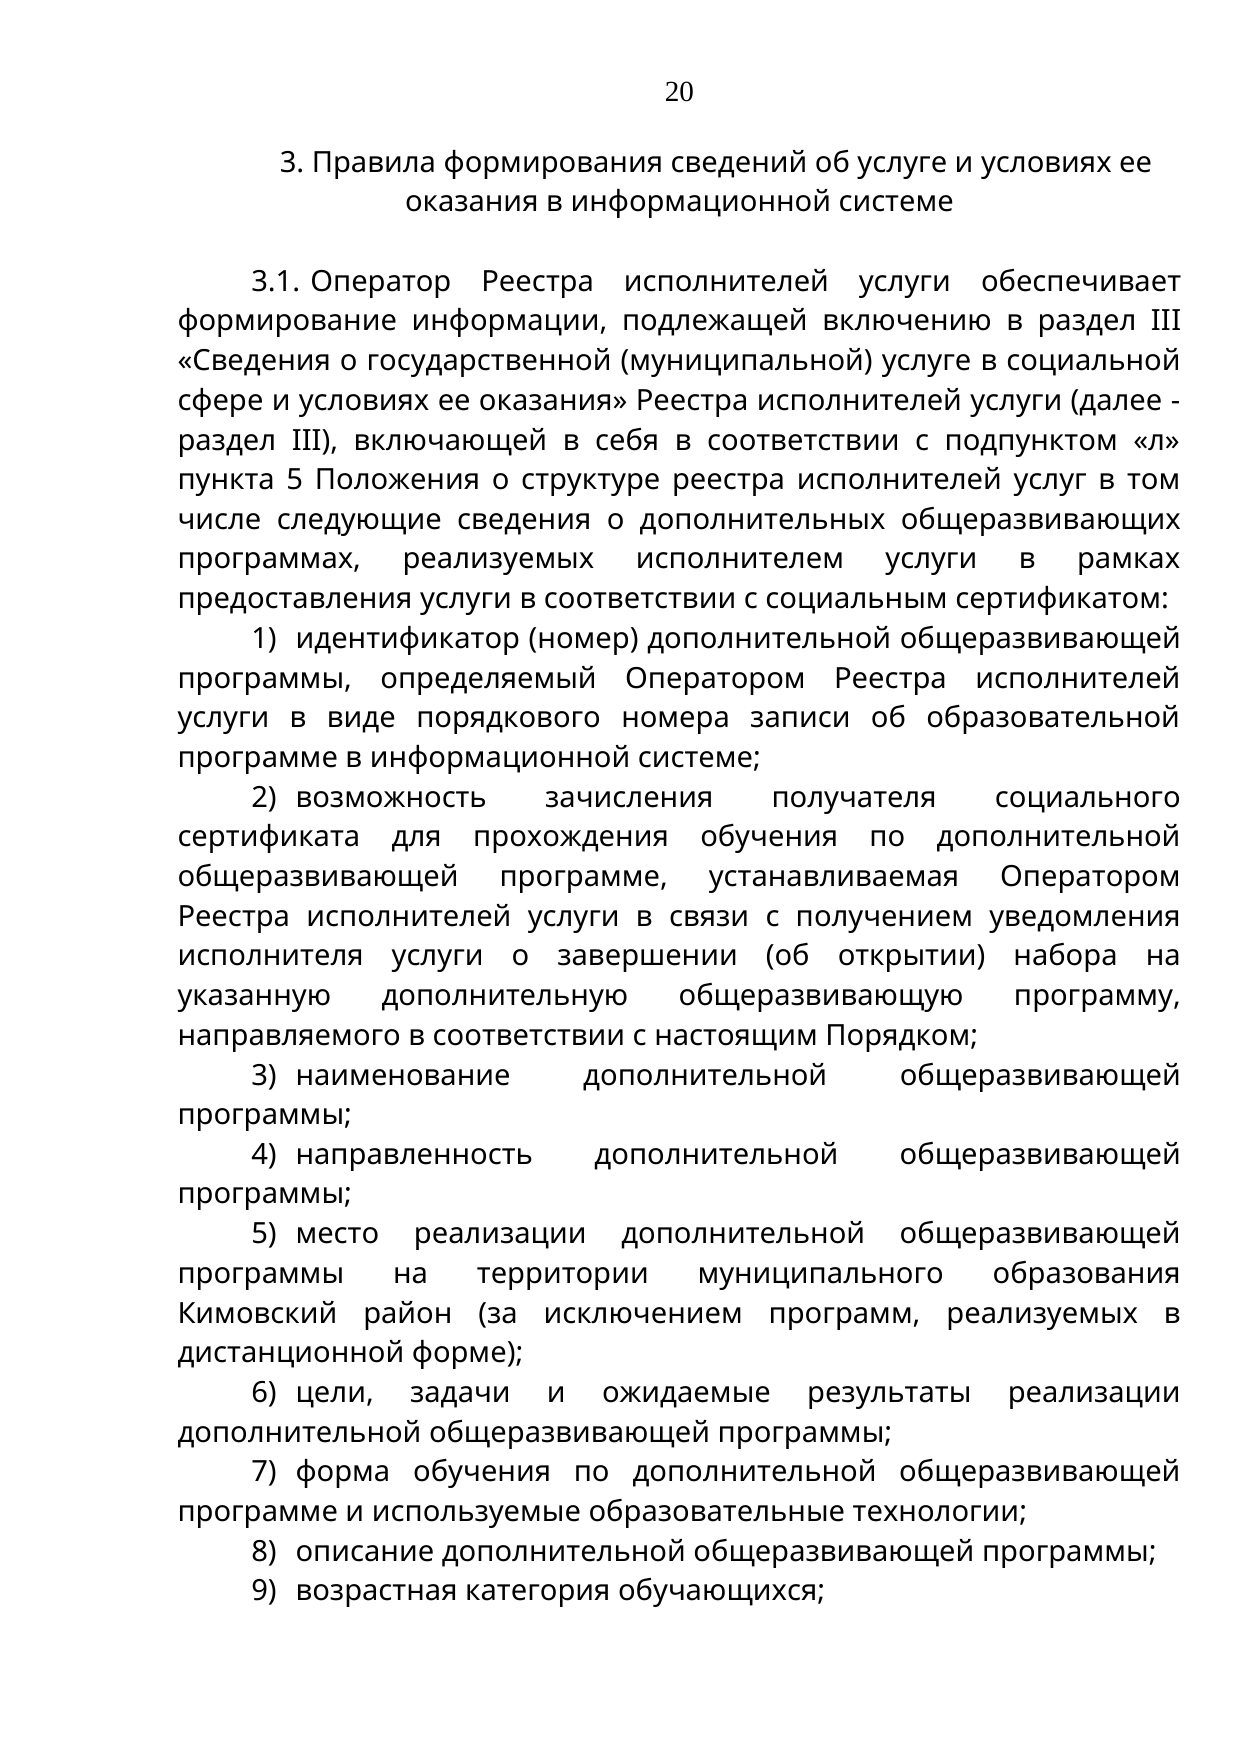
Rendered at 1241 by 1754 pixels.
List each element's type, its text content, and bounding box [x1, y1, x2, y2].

list цели, задачи и ожидаемые результаты реализации дополнительной общеразвивающей программы; [177, 1371, 1181, 1451]
subtitle 3. Правила формирования сведений об услуге и условиях ее оказания в информационной системе [177, 141, 1181, 220]
list место реализации дополнительной общеразвивающей программы на территории муниципального образования Кимовский район (за исключением программ, реализуемых в дистанционной форме); [177, 1212, 1181, 1371]
list направленность дополнительной общеразвивающей программы; [177, 1133, 1181, 1212]
list форма обучения по дополнительной общеразвивающей программе и используемые образовательные технологии; [177, 1451, 1181, 1530]
list наименование дополнительной общеразвивающей программы; [177, 1054, 1181, 1133]
list описание дополнительной общеразвивающей программы; [177, 1530, 1181, 1570]
list возможность зачисления получателя социального сертификата для прохождения обучения по дополнительной общеразвивающей программе, устанавливаемая Оператором Реестра исполнителей услуги в связи с получением уведомления исполнителя услуги о завершении (об открытии) набора на указанную дополнительную общеразвивающую программу, направляемого в соответствии с настоящим Порядком; [177, 776, 1181, 1054]
list Оператор Реестра исполнителей услуги обеспечивает формирование информации, подлежащей включению в раздел III «Сведения о государственной (муниципальной) услуге в социальной сфере и условиях ее оказания» Реестра исполнителей услуги (далее - раздел III), включающей в себя в соответствии с подпунктом «л» пункта 5 Положения о структуре реестра исполнителей услуг в том числе следующие сведения о дополнительных общеразвивающих программах, реализуемых исполнителем услуги в рамках предоставления услуги в соответствии с социальным сертификатом: [177, 260, 1181, 617]
list идентификатор (номер) дополнительной общеразвивающей программы, определяемый Оператором Реестра исполнителей услуги в виде порядкового номера записи об образовательной программе в информационной системе; [177, 617, 1181, 776]
list возрастная категория обучающихся; [177, 1570, 1181, 1609]
